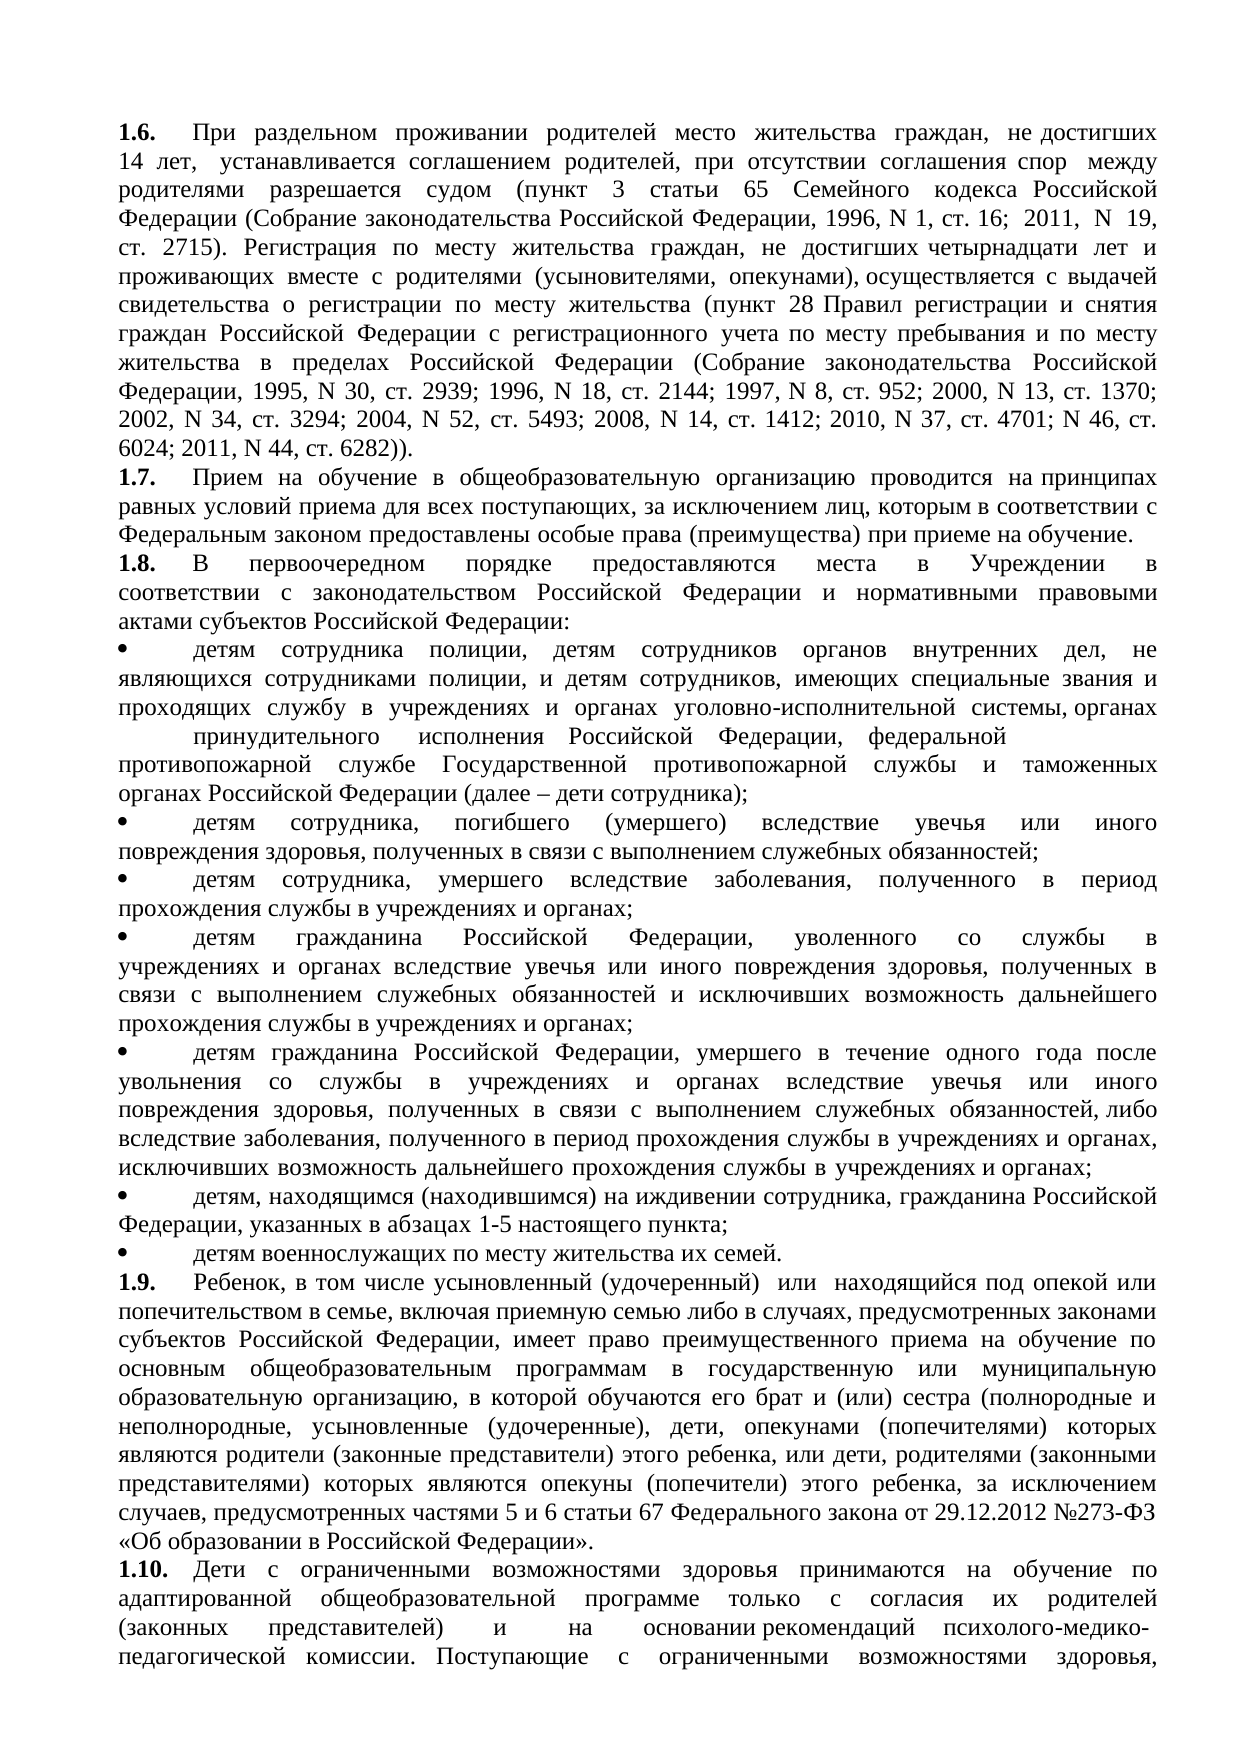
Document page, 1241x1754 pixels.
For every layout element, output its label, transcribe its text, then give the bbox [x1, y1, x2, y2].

list В первоочередном порядке предоставляются места в Учреждении в соответствии с законодательством Российской Федерации и нормативными правовыми актами субъектов Российской Федерации: [118, 548, 1157, 634]
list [118, 1554, 1157, 1669]
list детям военнослужащих по месту жительства их семей. [118, 1238, 1157, 1267]
list детям гражданина Российской Федерации, уволенного со службы в учреждениях и органах вследствие увечья или иного повреждения здоровья, полученных в связи с выполнением служебных обязанностей и исключивших возможность дальнейшего прохождения службы в учреждениях и органах; [118, 922, 1157, 1037]
list детям сотрудника, умершего вследствие заболевания, полученного в период прохождения службы в учреждениях и органах; [118, 864, 1157, 922]
list Ребенок, в том числе усыновленный (удочеренный) или находящийся под опекой или попечительством в семье, включая приемную семью либо в случаях, предусмотренных законами субъектов Российской Федерации, имеет право преимущественного приема на обучение по основным общеобразовательным программам в государственную или муниципальную образовательную организацию, в которой обучаются его брат и (или) сестра (полнородные и неполнородные, усыновленные (удочеренные), дети, опекунами (попечителями) которых являются родители (законные представители) этого ребенка, или дети, родителями (законными представителями) которых являются опекуны (попечители) этого ребенка, за исключением случаев, предусмотренных частями 5 и 6 статьи 67 Федерального закона от 29.12.2012 №273-ФЗ «Об образовании в Российской Федерации». [118, 1267, 1157, 1554]
list детям, находящимся (находившимся) на иждивении сотрудника, гражданина Российской Федерации, указанных в абзацах 1-5 настоящего пункта; [118, 1181, 1157, 1238]
list Прием на обучение в общеобразовательную организацию проводится на принципах равных условий приема для всех поступающих, за исключением лиц, которым в соответствии с Федеральным законом предоставлены особые права (преимущества) при приеме на обучение. [118, 462, 1157, 548]
list детям сотрудника, погибшего (умершего) вследствие увечья или иного повреждения здоровья, полученных в связи с выполнением служебных обязанностей; [118, 807, 1157, 864]
list детям гражданина Российской Федерации, умершего в течение одного года после увольнения со службы в учреждениях и органах вследствие увечья или иного повреждения здоровья, полученных в связи с выполнением служебных обязанностей, либо вследствие заболевания, полученного в период прохождения службы в учреждениях и органах, исключивших возможность дальнейшего прохождения службы в учреждениях и органах; [118, 1037, 1157, 1181]
list При раздельном проживании родителей место жительства граждан, не достигших 14 лет, устанавливается соглашением родителей, при отсутствии соглашения спор между родителями разрешается судом (пункт 3 статьи 65 Семейного кодекса Российской Федерации (Собрание законодательства Российской Федерации, 1996, N 1, ст. 16; 2011, N 19, ст. 2715). Регистрация по месту жительства граждан, не достигших четырнадцати лет и проживающих вместе с родителями (усыновителями, опекунами), осуществляется с выдачей свидетельства о регистрации по месту жительства (пункт 28 Правил регистрации и снятия граждан Российской Федерации с регистрационного учета по месту пребывания и по месту жительства в пределах Российской Федерации (Собрание законодательства Российской Федерации, 1995, N 30, ст. 2939; 1996, N 18, ст. 2144; 1997, N 8, ст. 952; 2000, N 13, ст. 1370; 2002, N 34, ст. 3294; 2004, N 52, ст. 5493; 2008, N 14, ст. 1412; 2010, N 37, ст. 4701; N 46, ст. 6024; 2011, N 44, ст. 6282)). [118, 117, 1157, 462]
list детям сотрудника полиции, детям сотрудников органов внутренних дел, не являющихся сотрудниками полиции, и детям сотрудников, имеющих специальные звания и проходящих службу в учреждениях и органах уголовно-исполнительной системы, органах принудительного исполнения Российской Федерации, федеральной противопожарной службе Государственной противопожарной службы и таможенных органах Российской Федерации (далее – дети сотрудника); [118, 634, 1157, 807]
